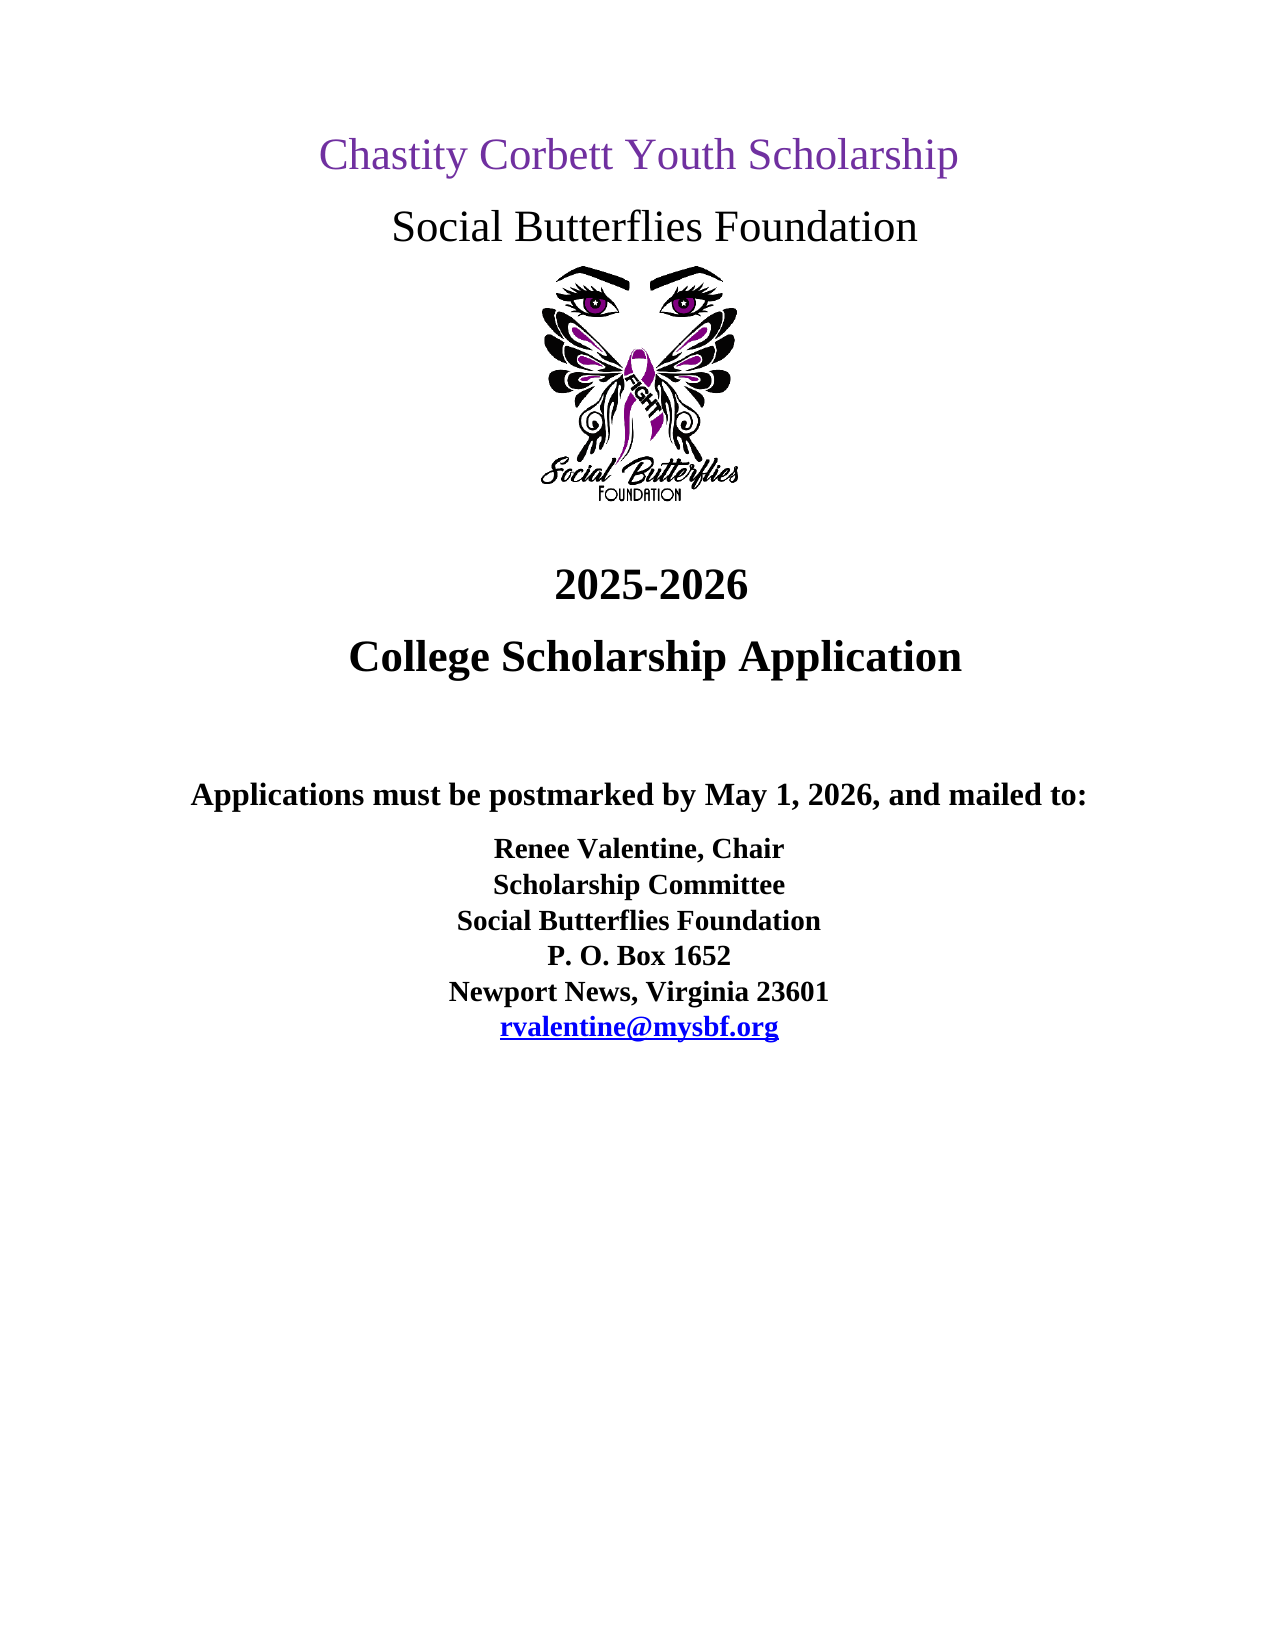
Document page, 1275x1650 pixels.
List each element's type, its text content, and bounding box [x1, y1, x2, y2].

text Social Butterflies Foundation [139, 199, 918, 251]
text Newport News, Virginia 23601 [139, 974, 1139, 1007]
text Social Butterflies Foundation [139, 903, 1139, 936]
picture [532, 252, 746, 514]
text College Scholarship Application [139, 629, 963, 681]
text Scholarship Committee [139, 867, 1139, 901]
text Renee Valentine, Chair [139, 832, 1139, 865]
text rvalentine@mysbf.org [139, 1009, 1139, 1043]
text Chastity Corbett Youth Scholarship [139, 128, 1139, 179]
text Applications must be postmarked by May 1, 2026, and mailed to: [139, 775, 1139, 812]
text P. O. Box 1652 [139, 938, 1139, 972]
text 2025-2026 [139, 558, 748, 609]
